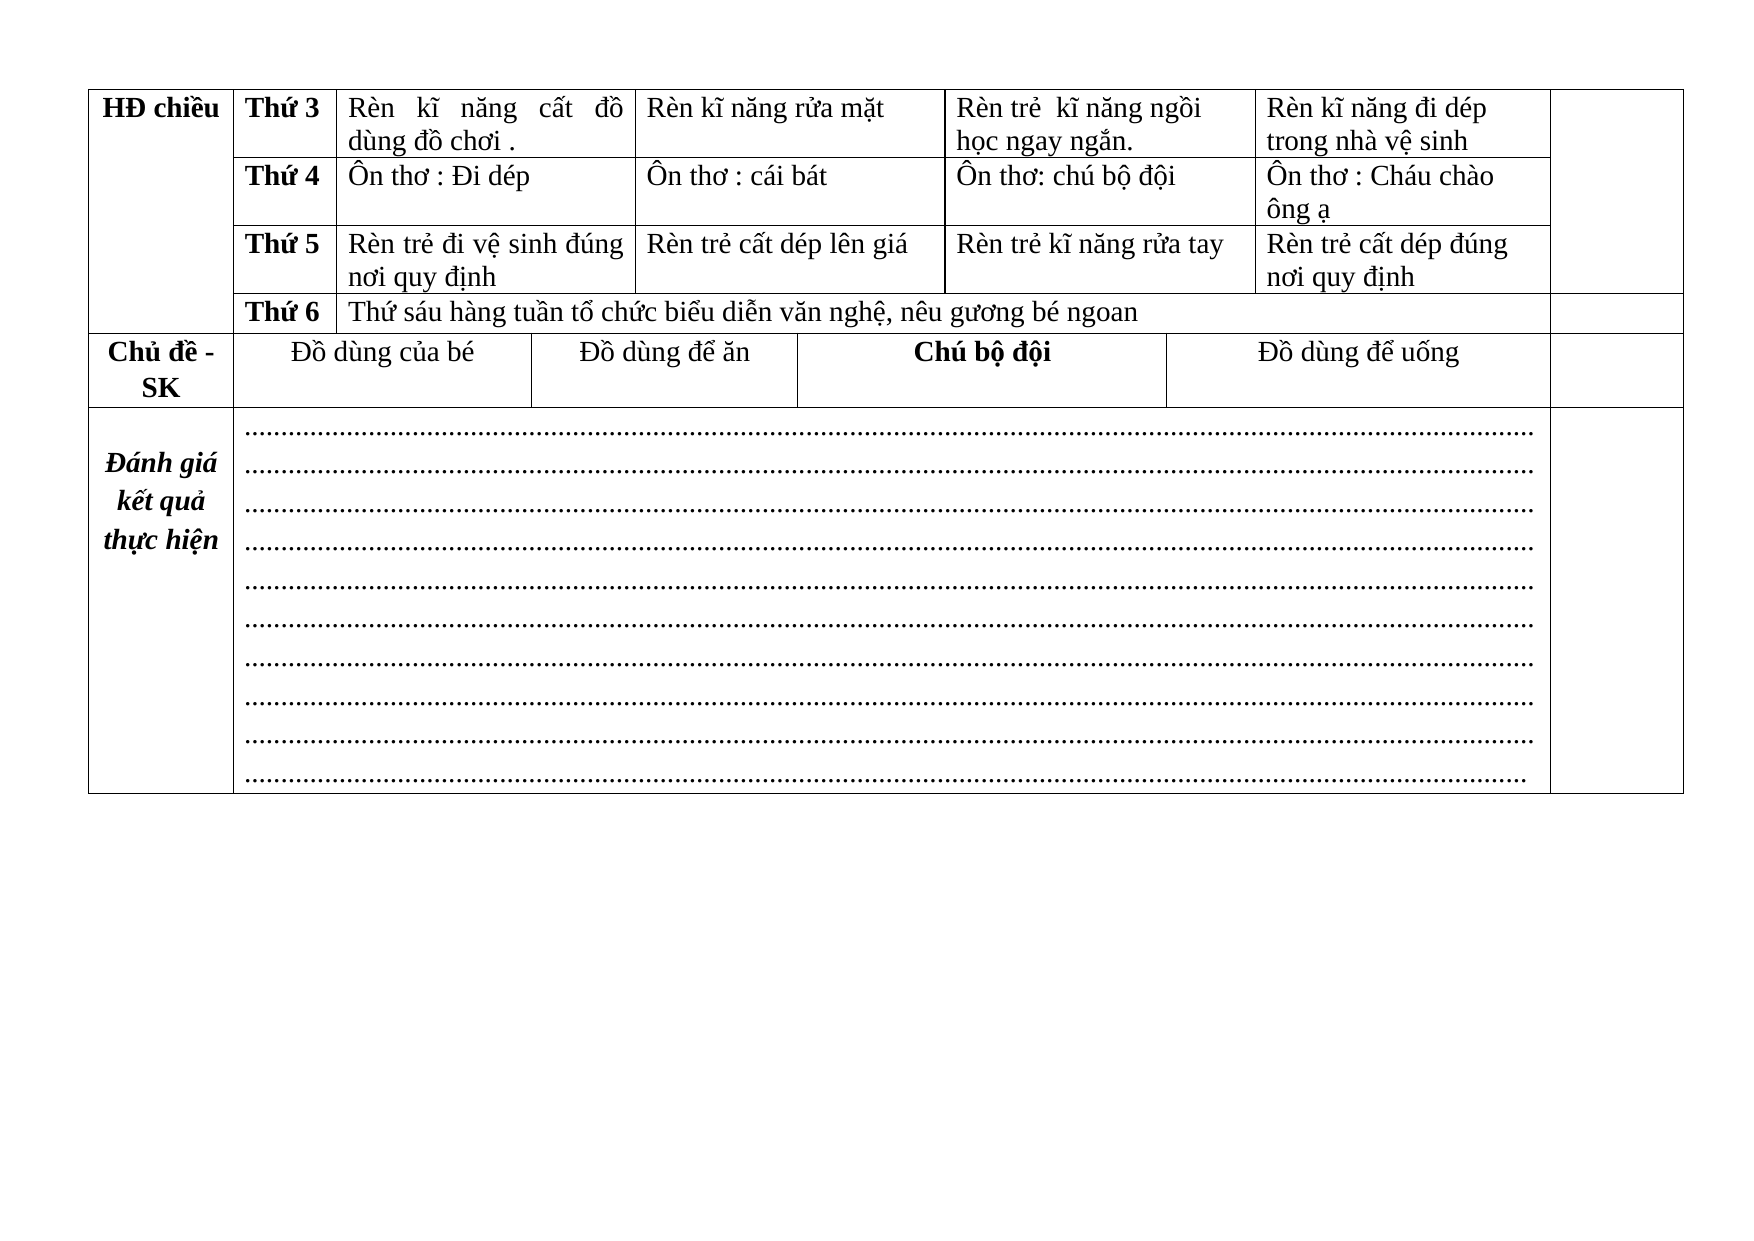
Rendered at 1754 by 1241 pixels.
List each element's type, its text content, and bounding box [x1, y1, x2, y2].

table_cell Đồ dùng của bé [234, 334, 531, 407]
table_cell Rèn kĩ năng đi dép trong nhà vệ sinh [1256, 90, 1550, 157]
table_cell [1551, 334, 1683, 407]
table_cell Thứ 3 [234, 90, 336, 157]
table_cell Đánh giá kết quả thực hiện [89, 408, 233, 793]
table_cell Ôn thơ : Cháu chào ông ạ [1256, 158, 1550, 225]
table_cell HĐ chiều [89, 90, 233, 333]
table_cell [1551, 294, 1683, 333]
table_cell [1551, 408, 1683, 793]
table_cell Rèn kĩ năng rửa mặt [636, 90, 944, 157]
table_cell Đồ dùng để uống [1167, 334, 1550, 407]
table_cell Ôn thơ : Đi dép [337, 158, 635, 225]
table_cell Thứ 4 [234, 158, 336, 225]
table_cell Rèn trẻ cất dép đúng nơi quy định [1256, 226, 1550, 293]
table_cell Chú bộ đội [798, 334, 1166, 407]
table_cell Ôn thơ: chú bộ đội [946, 158, 1255, 225]
table_cell Rèn kĩ năng cất đồ dùng đồ chơi . [337, 90, 635, 157]
table_cell [1551, 90, 1683, 293]
table_cell Rèn trẻ đi vệ sinh đúng nơi quy định [337, 226, 635, 293]
table_cell Thứ 6 [234, 294, 336, 333]
table_cell Thứ sáu hàng tuần tổ chức biểu diễn văn nghệ, nêu gương bé ngoan [337, 294, 1550, 333]
table_cell ......................................................................................................................................................................................................................................................................................................................................................................................................................................................................................................................................................................................................................................................................................................................................................................................................................................................................................................................................................................................................................................................................................................................................................................................................................................................................................................................................................................................................................................................................................................................................................................................................................................................................................................................................................................................................................................... [234, 408, 1550, 793]
table_cell Chủ đề - SK [89, 334, 233, 407]
table_cell Thứ 5 [234, 226, 336, 293]
table_cell Ôn thơ : cái bát [636, 158, 944, 225]
table_cell Rèn trẻ cất dép lên giá [636, 226, 944, 293]
table_cell Rèn trẻ kĩ năng rửa tay [946, 226, 1255, 293]
table_cell Đồ dùng để ăn [532, 334, 797, 407]
table_cell Rèn trẻ kĩ năng ngồi học ngay ngắn. [946, 90, 1255, 157]
